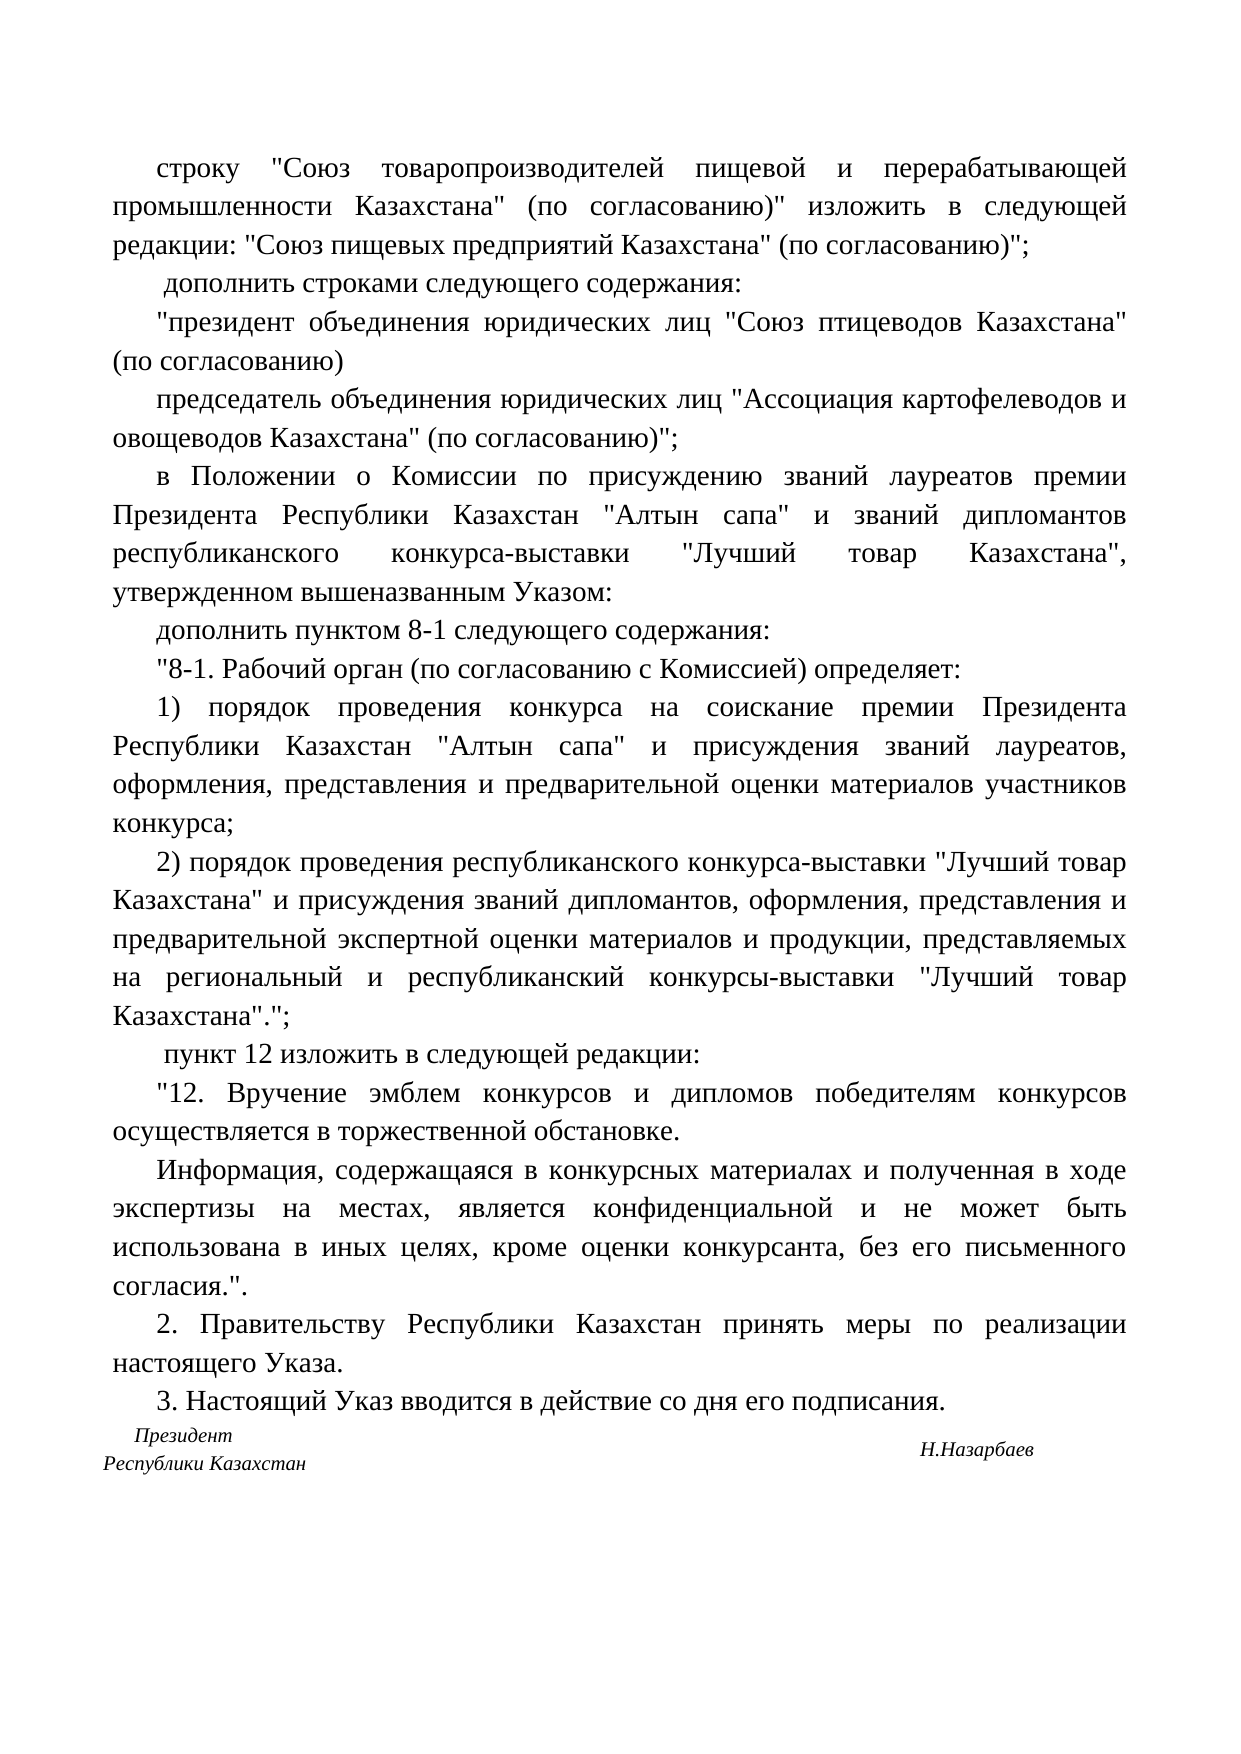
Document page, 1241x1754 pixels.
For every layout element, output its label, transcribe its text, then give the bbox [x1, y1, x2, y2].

text 1) порядок проведения конкурса на соискание премии Президента Республики Казахстан "Алтын сапа" и присуждения званий лауреатов, оформления, представления и предварительной оценки материалов участников конкурса; [112, 689, 1128, 839]
text пункт 12 изложить в следующей редакции: [112, 1036, 1128, 1070]
text 2. Правительству Республики Казахстан принять меры по реализации настоящего Указа. [112, 1306, 1128, 1378]
text Информация, содержащаяся в конкурсных материалах и полученная в ходе экспертизы на местах, является конфиденциальной и не может быть использована в иных целях, кроме оценки конкурсанта, без его письменного согласия.". [112, 1152, 1128, 1301]
text "8-1. Рабочий орган (по согласованию с Комиссией) определяет: [112, 651, 1128, 684]
table_header Президент Республики Казахстан [101, 1422, 913, 1481]
text председатель объединения юридических лиц "Ассоциация картофелеводов и овощеводов Казахстана" (по согласованию)"; [112, 381, 1128, 453]
text 2) порядок проведения республиканского конкурса-выставки "Лучший товар Казахстана" и присуждения званий дипломантов, оформления, представления и предварительной экспертной оценки материалов и продукции, представляемых на региональный и республиканский конкурсы-выставки "Лучший товар Казахстана"."; [112, 844, 1128, 1031]
text "президент объединения юридических лиц "Союз птицеводов Казахстана" (по согласованию) [112, 304, 1128, 376]
text "12. Вручение эмблем конкурсов и дипломов победителям конкурсов осуществляется в торжественной обстановке. [112, 1075, 1128, 1147]
text строку "Союз товаропроизводителей пищевой и перерабатывающей промышленности Казахстана" (по согласованию)" изложить в следующей редакции: "Союз пищевых предприятий Казахстана" (по согласованию)"; [112, 150, 1128, 261]
text 3. Настоящий Указ вводится в действие со дня его подписания. [112, 1383, 1128, 1417]
text дополнить пунктом 8-1 следующего содержания: [112, 612, 1128, 646]
text в Положении о Комиссии по присуждению званий лауреатов премии Президента Республики Казахстан "Алтын сапа" и званий дипломантов республиканского конкурса-выставки "Лучший товар Казахстана", утвержденном вышеназванным Указом: [112, 458, 1128, 607]
table_header Н.Назарбаев [913, 1422, 1240, 1481]
text дополнить строками следующего содержания: [112, 266, 1128, 299]
